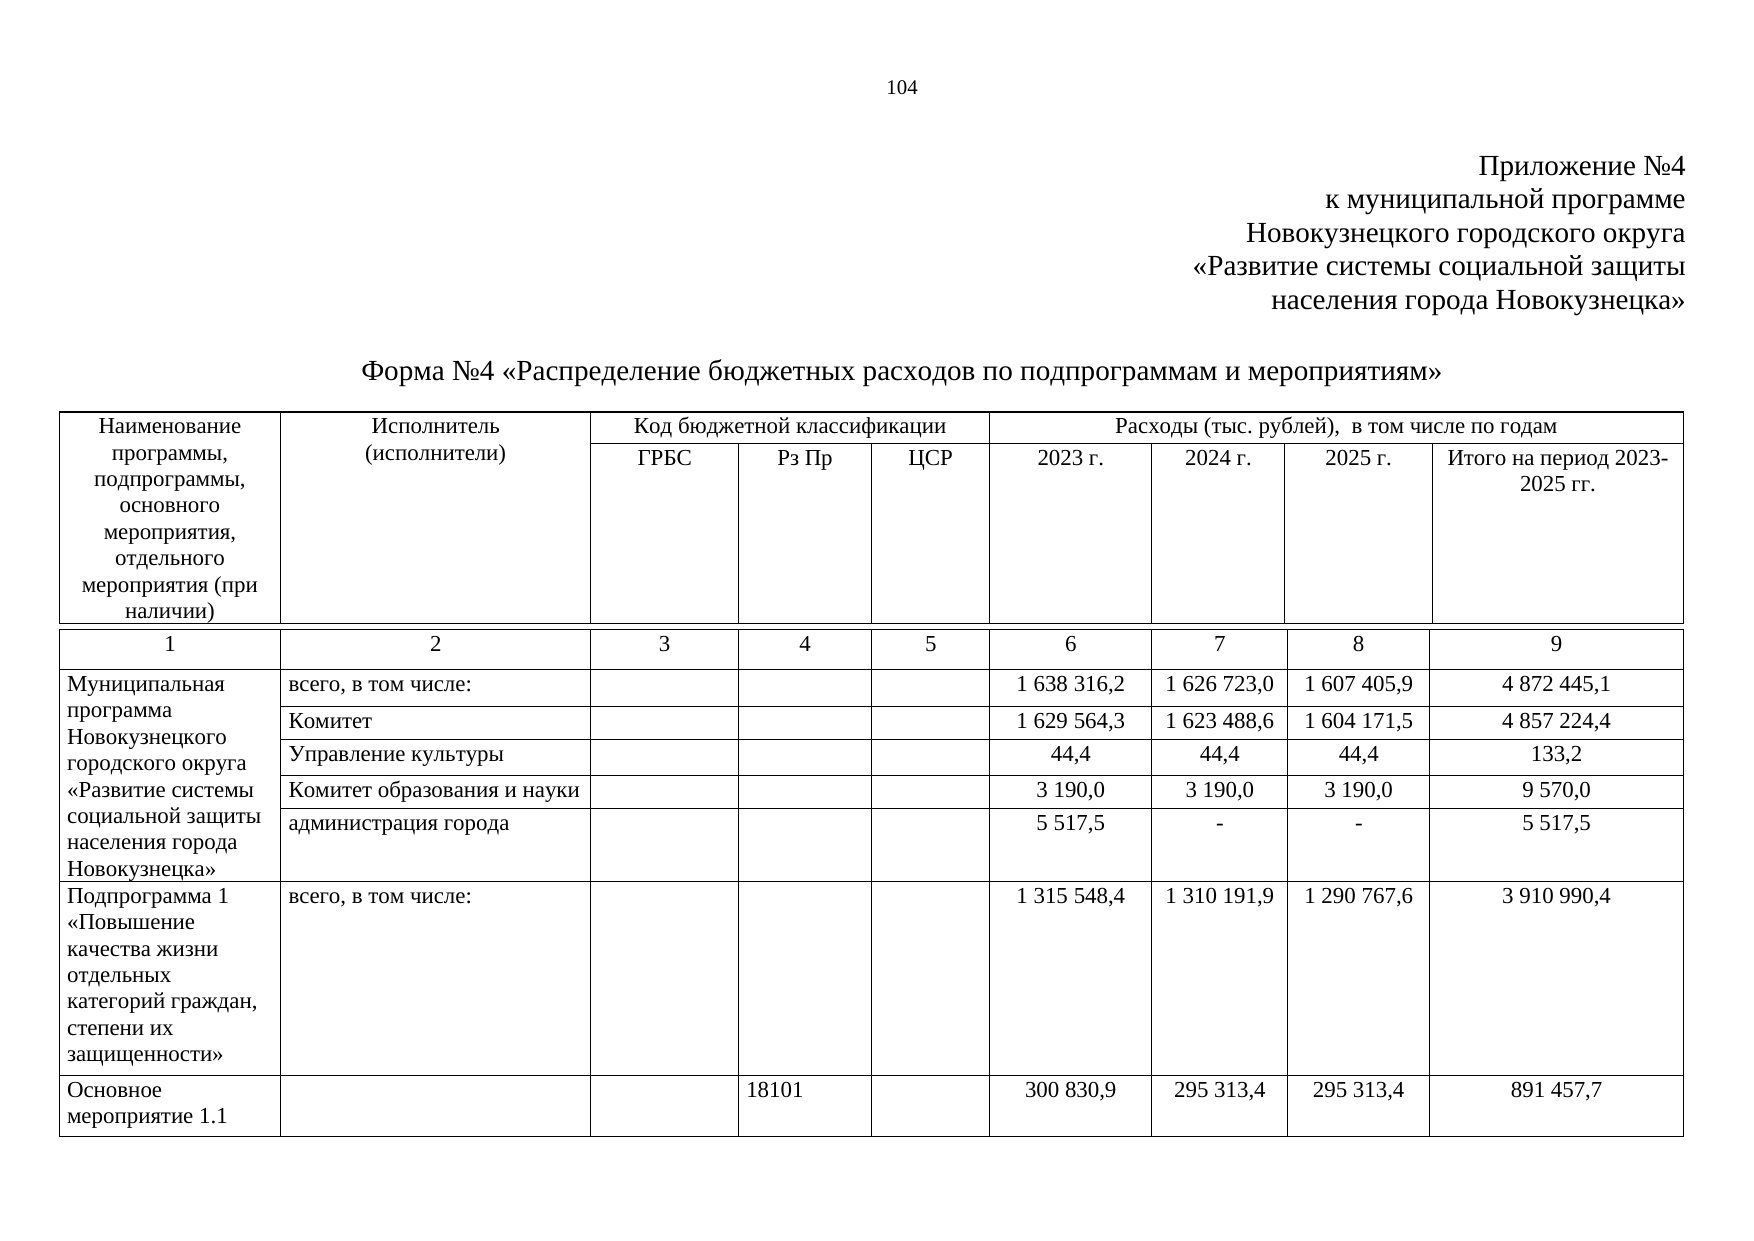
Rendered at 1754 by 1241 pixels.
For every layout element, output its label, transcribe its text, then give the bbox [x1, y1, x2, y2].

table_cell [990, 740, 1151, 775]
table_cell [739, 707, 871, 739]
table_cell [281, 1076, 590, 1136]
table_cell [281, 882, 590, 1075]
text населения города Новокузнецка» [118, 282, 1686, 315]
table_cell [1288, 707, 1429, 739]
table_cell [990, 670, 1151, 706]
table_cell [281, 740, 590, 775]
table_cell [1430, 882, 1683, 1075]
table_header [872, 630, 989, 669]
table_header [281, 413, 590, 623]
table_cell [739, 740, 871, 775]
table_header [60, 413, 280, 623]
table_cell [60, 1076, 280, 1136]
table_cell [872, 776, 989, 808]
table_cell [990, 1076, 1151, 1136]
text Новокузнецкого городского округа [118, 215, 1686, 248]
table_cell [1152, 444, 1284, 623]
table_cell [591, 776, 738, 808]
text Приложение №4 [118, 148, 1686, 181]
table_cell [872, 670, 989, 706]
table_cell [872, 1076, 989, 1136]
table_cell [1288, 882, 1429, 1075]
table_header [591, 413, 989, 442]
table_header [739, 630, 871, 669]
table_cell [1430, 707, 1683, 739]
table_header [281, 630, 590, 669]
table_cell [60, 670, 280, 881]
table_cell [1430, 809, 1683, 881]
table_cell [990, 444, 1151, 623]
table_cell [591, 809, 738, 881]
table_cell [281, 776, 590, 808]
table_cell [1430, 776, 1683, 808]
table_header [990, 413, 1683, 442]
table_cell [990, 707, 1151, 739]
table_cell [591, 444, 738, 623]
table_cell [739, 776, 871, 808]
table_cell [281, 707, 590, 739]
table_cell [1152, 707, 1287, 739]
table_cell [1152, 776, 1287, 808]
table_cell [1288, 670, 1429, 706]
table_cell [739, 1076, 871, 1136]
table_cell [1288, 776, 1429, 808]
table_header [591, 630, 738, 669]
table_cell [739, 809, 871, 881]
text Форма №4 «Распределение бюджетных расходов по подпрограммам и мероприятиям» [118, 353, 1686, 386]
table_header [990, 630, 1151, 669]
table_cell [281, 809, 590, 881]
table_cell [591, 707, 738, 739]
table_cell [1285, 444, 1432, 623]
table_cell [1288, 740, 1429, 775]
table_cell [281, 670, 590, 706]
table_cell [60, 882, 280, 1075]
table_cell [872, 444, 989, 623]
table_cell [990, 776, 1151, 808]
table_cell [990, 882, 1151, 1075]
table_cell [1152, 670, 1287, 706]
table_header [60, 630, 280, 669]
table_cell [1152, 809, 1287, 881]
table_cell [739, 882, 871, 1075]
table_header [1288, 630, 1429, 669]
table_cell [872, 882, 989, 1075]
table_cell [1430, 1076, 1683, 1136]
text к муниципальной программе [118, 181, 1686, 215]
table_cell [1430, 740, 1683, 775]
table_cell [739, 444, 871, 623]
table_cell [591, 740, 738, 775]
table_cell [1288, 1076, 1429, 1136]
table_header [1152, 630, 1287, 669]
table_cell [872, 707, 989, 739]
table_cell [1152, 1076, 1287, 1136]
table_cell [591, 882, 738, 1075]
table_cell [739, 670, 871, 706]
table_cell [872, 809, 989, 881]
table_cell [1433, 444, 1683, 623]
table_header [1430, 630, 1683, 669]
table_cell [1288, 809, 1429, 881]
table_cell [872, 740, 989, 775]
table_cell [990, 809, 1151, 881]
text «Развитие системы социальной защиты [118, 248, 1686, 282]
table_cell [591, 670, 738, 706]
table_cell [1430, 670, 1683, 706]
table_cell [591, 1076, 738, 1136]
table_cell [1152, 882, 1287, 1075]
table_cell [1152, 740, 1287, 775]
